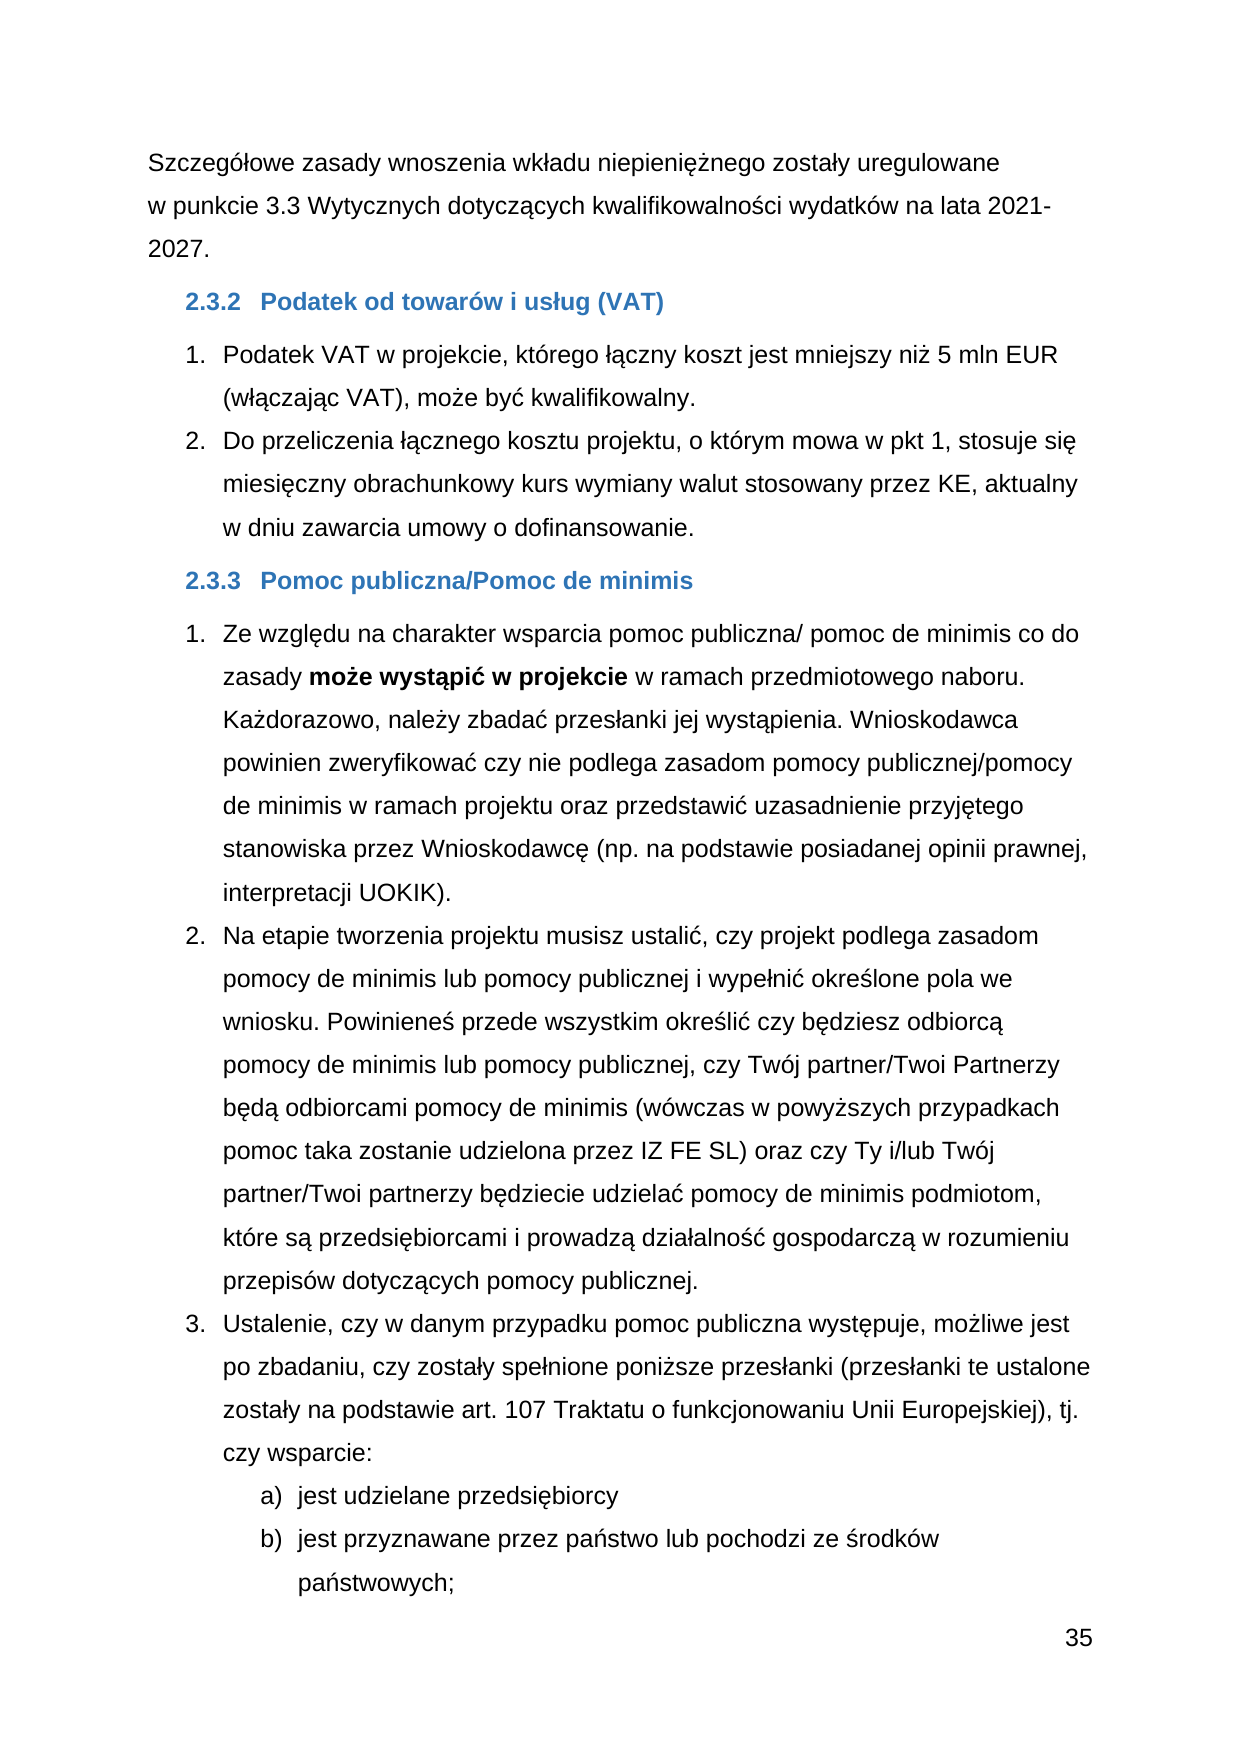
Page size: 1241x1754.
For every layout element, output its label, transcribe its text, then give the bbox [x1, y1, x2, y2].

text Szczegółowe zasady wnoszenia wkładu niepieniężnego zostały uregulowane w punkcie 3.3 Wytycznych dotyczących kwalifikowalności wydatków na lata 2021-2027. [148, 148, 1093, 263]
text (włączając VAT), może być kwalifikowalny. [223, 383, 1093, 412]
list jest przyznawane przez państwo lub pochodzi ze środków państwowych; [260, 1524, 1093, 1596]
list Podatek VAT w projekcie, którego łączny koszt jest mniejszy niż 5 mln EUR [185, 340, 1093, 369]
list Ze względu na charakter wsparcia pomoc publiczna/ pomoc de minimis co do zasady może wystąpić w projekcie w ramach przedmiotowego naboru. Każdorazowo, należy zbadać przesłanki jej wystąpienia. Wnioskodawca powinien zweryfikować czy nie podlega zasadom pomocy publicznej/pomocy de minimis w ramach projektu oraz przedstawić uzasadnienie przyjętego stanowiska przez Wnioskodawcę (np. na podstawie posiadanej opinii prawnej, interpretacji UOKIK). [185, 619, 1093, 906]
list Ustalenie, czy w danym przypadku pomoc publiczna występuje, możliwe jest po zbadaniu, czy zostały spełnione poniższe przesłanki (przesłanki te ustalone zostały na podstawie art. 107 Traktatu o funkcjonowaniu Unii Europejskiej), tj. czy wsparcie: [185, 1309, 1093, 1467]
subtitle Podatek od towarów i usług (VAT) [185, 287, 1093, 316]
list Na etapie tworzenia projektu musisz ustalić, czy projekt podlega zasadom pomocy de minimis lub pomocy publicznej i wypełnić określone pola we wniosku. Powinieneś przede wszystkim określić czy będziesz odbiorcą pomocy de minimis lub pomocy publicznej, czy Twój partner/Twoi Partnerzy będą odbiorcami pomocy de minimis (wówczas w powyższych przypadkach pomoc taka zostanie udzielona przez IZ FE SL) oraz czy Ty i/lub Twój partner/Twoi partnerzy będziecie udzielać pomocy de minimis podmiotom, które są przedsiębiorcami i prowadzą działalność gospodarczą w rozumieniu przepisów dotyczących pomocy publicznej. [185, 921, 1093, 1294]
list jest udzielane przedsiębiorcy [260, 1481, 1093, 1510]
list Do przeliczenia łącznego kosztu projektu, o którym mowa w pkt 1, stosuje się miesięczny obrachunkowy kurs wymiany walut stosowany przez KE, aktualny w dniu zawarcia umowy o dofinansowanie. [185, 426, 1093, 541]
subtitle Pomoc publiczna/Pomoc de minimis [185, 566, 1093, 594]
